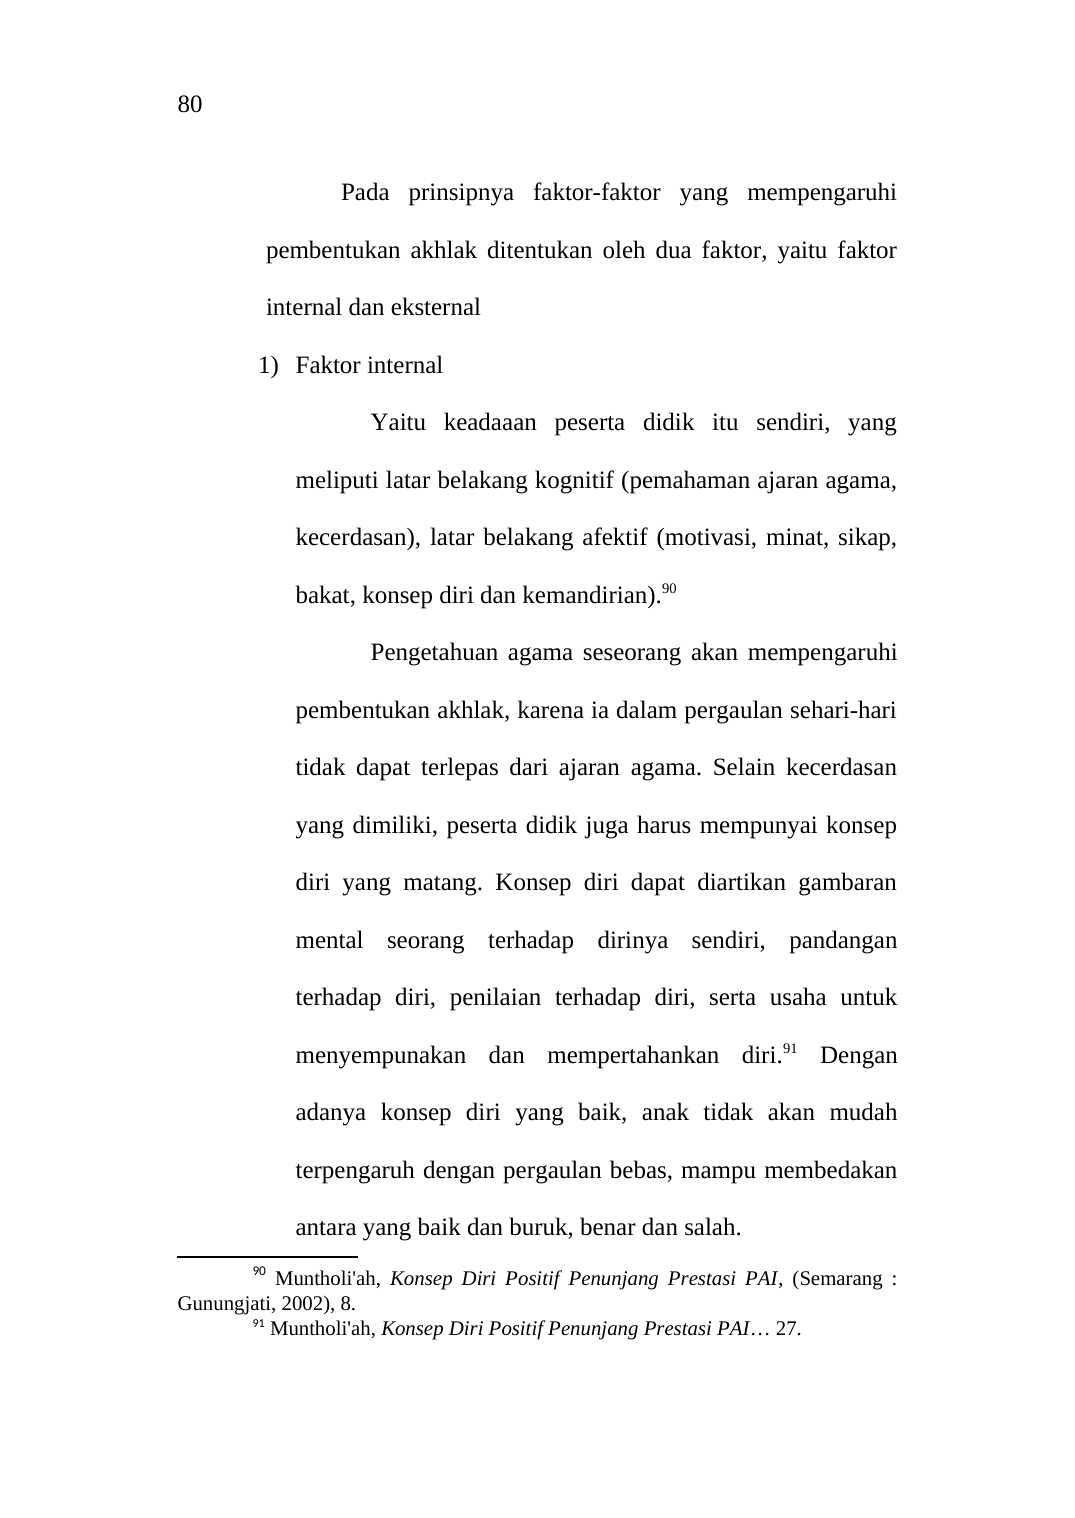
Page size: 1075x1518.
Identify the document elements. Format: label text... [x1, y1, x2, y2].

list Yaitu keadaaan peserta didik itu sendiri, yang meliputi latar belakang kognitif (pemahaman ajaran agama, kecerdasan), latar belakang afektif (motivasi, minat, sikap, bakat, konsep diri dan kemandirian). [295, 407, 898, 608]
list Pada prinsipnya faktor-faktor yang mempengaruhi pembentukan akhlak ditentukan oleh dua faktor, yaitu faktor internal dan eksternal [266, 177, 898, 321]
list Faktor internal [258, 350, 898, 378]
list Pengetahuan agama seseorang akan mempengaruhi pembentukan akhlak, karena ia dalam pergaulan sehari-hari tidak dapat terlepas dari ajaran agama. Selain kecerdasan yang dimiliki, peserta didik juga harus mempunyai konsep diri yang matang. Konsep diri dapat diartikan gambaran mental seorang terhadap dirinya sendiri, pandangan terhadap diri, penilaian terhadap diri, serta usaha untuk menyempunakan dan mempertahankan diri. Dengan adanya konsep diri yang baik, anak tidak akan mudah terpengaruh dengan pergaulan bebas, mampu membedakan antara yang baik dan buruk, benar dan salah. [295, 637, 898, 1241]
